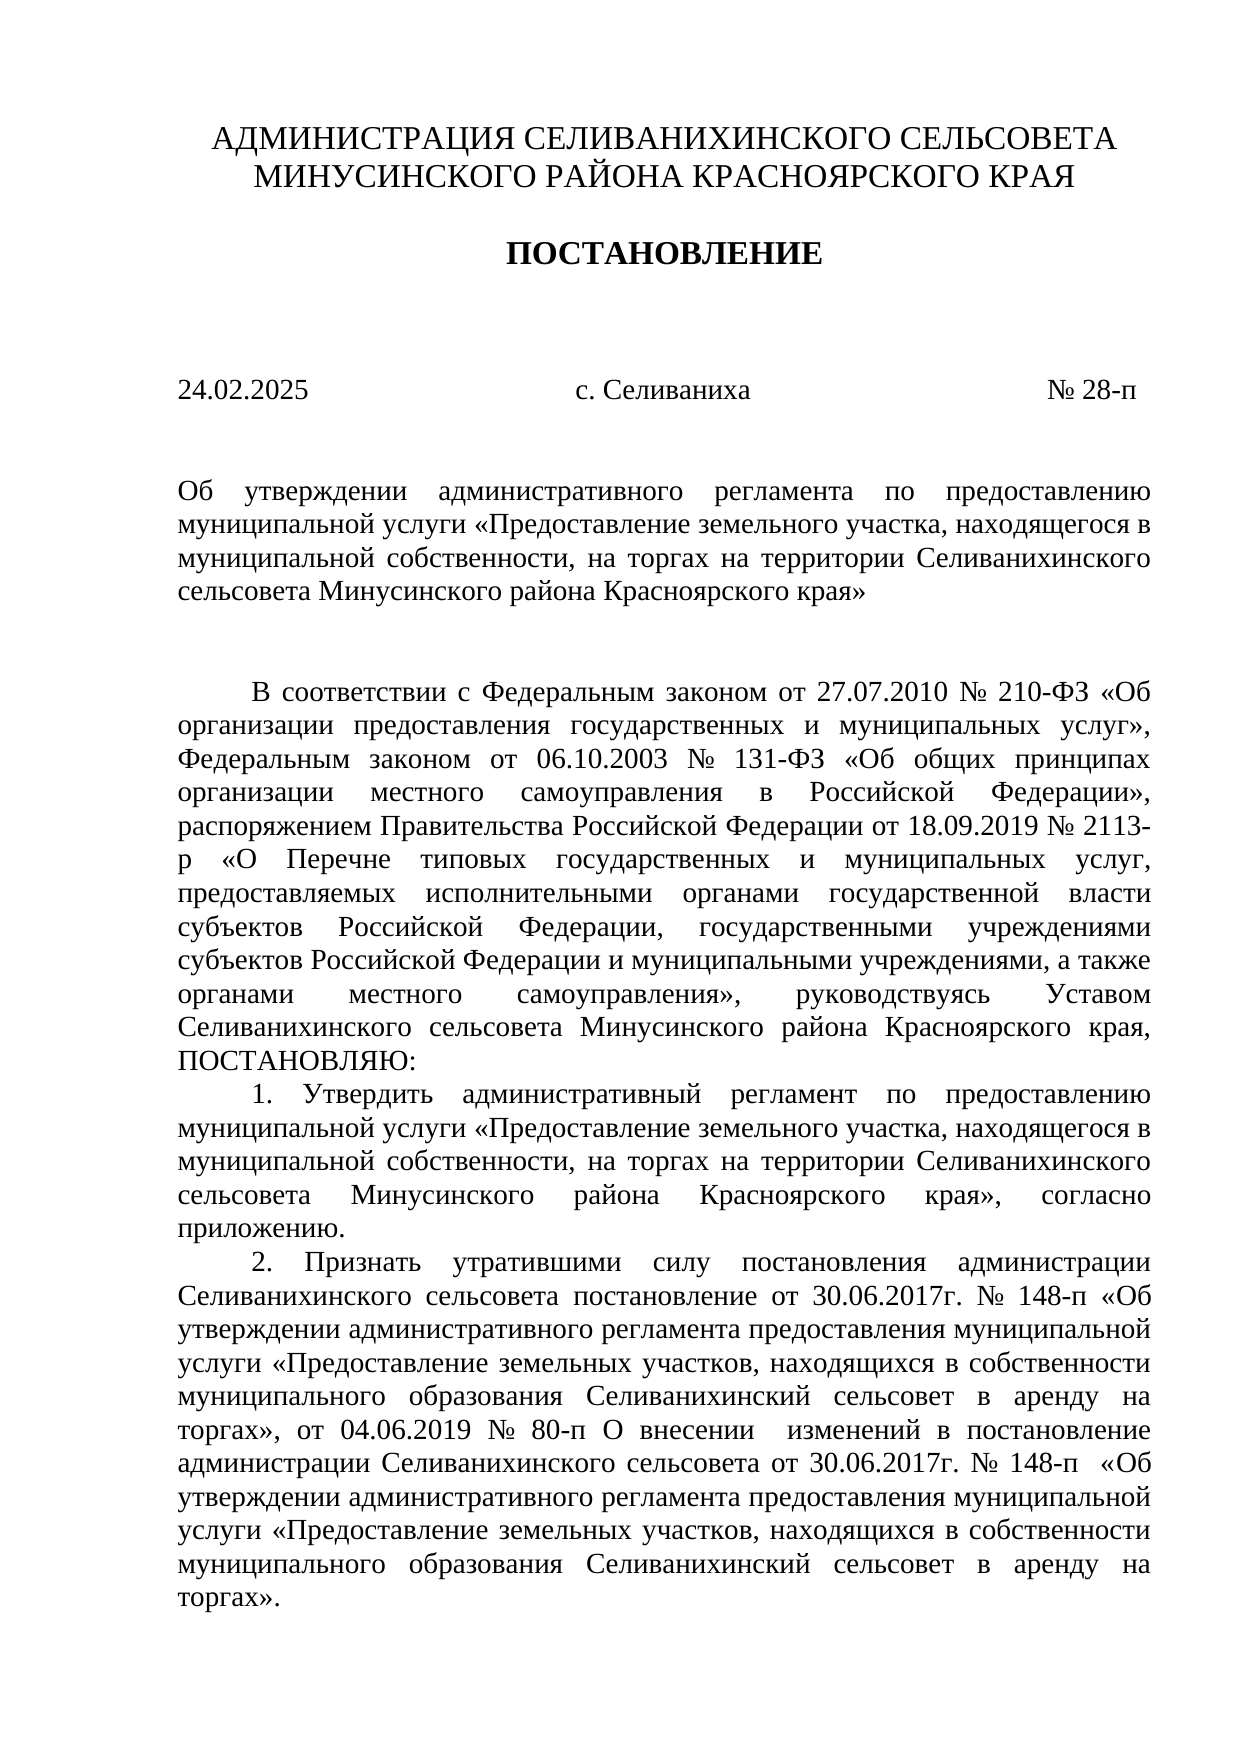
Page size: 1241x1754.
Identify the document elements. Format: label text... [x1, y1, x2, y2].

text Об утверждении административного регламента по предоставлению муниципальной услуги «Предоставление земельного участка, находящегося в муниципальной собственности, на торгах на территории Селиванихинского сельсовета Минусинского района Красноярского края» [177, 473, 1152, 607]
text 24.02.2025 с. Селиваниха № 28-п [177, 372, 1152, 406]
text В соответствии с Федеральным законом от 27.07.2010 № 210-ФЗ «Об организации предоставления государственных и муниципальных услуг», Федеральным законом от 06.10.2003 № 131-ФЗ «Об общих принципах организации местного самоуправления в Российской Федерации», распоряжением Правительства Российской Федерации от 18.09.2019 № 2113-р «О Перечне типовых государственных и муниципальных услуг, предоставляемых исполнительными органами государственной власти субъектов Российской Федерации, государственными учреждениями субъектов Российской Федерации и муниципальными учреждениями, а также органами местного самоуправления», руководствуясь Уставом Селиванихинского сельсовета Минусинского района Красноярского края, ПОСТАНОВЛЯЮ: [177, 674, 1152, 1076]
text 2. Признать утратившими силу постановления администрации Селиванихинского сельсовета постановление от 30.06.2017г. № 148-п «Об утверждении административного регламента предоставления муниципальной услуги «Предоставление земельных участков, находящихся в собственности муниципального образования Селиванихинский сельсовет в аренду на торгах», от 04.06.2019 № 80-п О внесении изменений в постановление администрации Селиванихинского сельсовета от 30.06.2017г. № 148-п «Об утверждении административного регламента предоставления муниципальной услуги «Предоставление земельных участков, находящихся в собственности муниципального образования Селиванихинский сельсовет в аренду на торгах». [177, 1244, 1152, 1613]
text ПОСТАНОВЛЕНИЕ [177, 233, 1152, 271]
text 1. Утвердить административный регламент по предоставлению муниципальной услуги «Предоставление земельного участка, находящегося в муниципальной собственности, на торгах на территории Селиванихинского сельсовета Минусинского района Красноярского края», согласно приложению. [177, 1076, 1152, 1244]
text МИНУСИНСКОГО РАЙОНА КРАСНОЯРСКОГО КРАЯ [177, 156, 1152, 195]
text АДМИНИСТРАЦИЯ СЕЛИВАНИХИНСКОГО СЕЛЬСОВЕТА [177, 118, 1152, 156]
